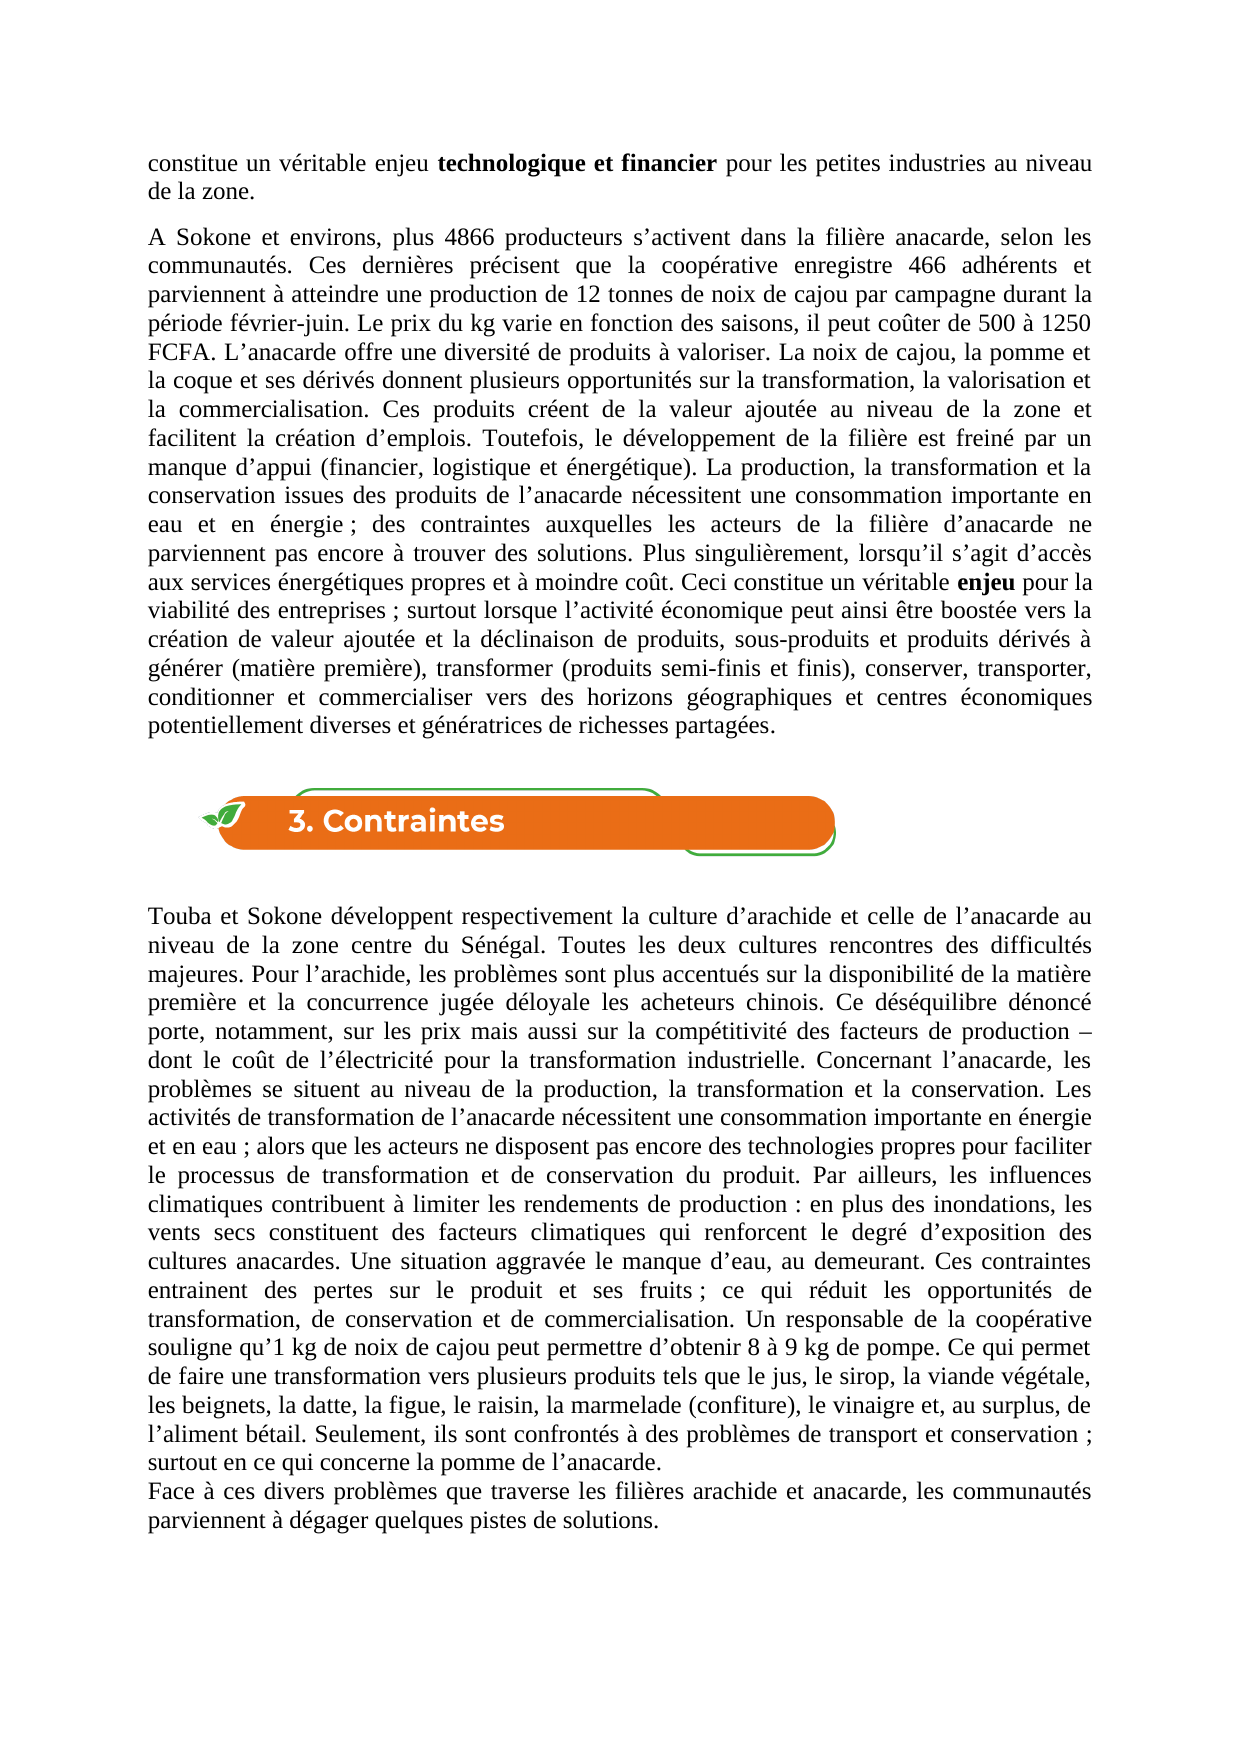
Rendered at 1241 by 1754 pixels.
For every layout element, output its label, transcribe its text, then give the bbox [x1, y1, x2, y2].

picture [147, 756, 1092, 902]
text Face à ces divers problèmes que traverse les filières arachide et anacarde, les communautés parviennent à dégager quelques pistes de solutions. [148, 1476, 1093, 1534]
text A Sokone et environs, plus 4866 producteurs s’activent dans la filière anacarde, selon les communautés. Ces dernières précisent que la coopérative enregistre 466 adhérents et parviennent à atteindre une production de 12 tonnes de noix de cajou par campagne durant la période février-juin. Le prix du kg varie en fonction des saisons, il peut coûter de 500 à 1250 FCFA. L’anacarde offre une diversité de produits à valoriser. La noix de cajou, la pomme et la coque et ses dérivés donnent plusieurs opportunités sur la transformation, la valorisation et la commercialisation. Ces produits créent de la valeur ajoutée au niveau de la zone et facilitent la création d’emplois. Toutefois, le développement de la filière est freiné par un manque d’appui (financier, logistique et énergétique). La production, la transformation et la conservation issues des produits de l’anacarde nécessitent une consommation importante en eau et en énergie ; des contraintes auxquelles les acteurs de la filière d’anacarde ne parviennent pas encore à trouver des solutions. Plus singulièrement, lorsqu’il s’agit d’accès aux services énergétiques propres et à moindre coût. Ceci constitue un véritable enjeu pour la viabilité des entreprises ; surtout lorsque l’activité économique peut ainsi être boostée vers la création de valeur ajoutée et la déclinaison de produits, sous-produits et produits dérivés à générer (matière première), transformer (produits semi-finis et finis), conserver, transporter, conditionner et commercialiser vers des horizons géographiques et centres économiques potentiellement diverses et génératrices de richesses partagées. [148, 222, 1093, 739]
text Touba et Sokone développent respectivement la culture d’arachide et celle de l’anacarde au niveau de la zone centre du Sénégal. Toutes les deux cultures rencontres des difficultés majeures. Pour l’arachide, les problèmes sont plus accentués sur la disponibilité de la matière première et la concurrence jugée déloyale les acheteurs chinois. Ce déséquilibre dénoncé porte, notamment, sur les prix mais aussi sur la compétitivité des facteurs de production – dont le coût de l’électricité pour la transformation industrielle. Concernant l’anacarde, les problèmes se situent au niveau de la production, la transformation et la conservation. Les activités de transformation de l’anacarde nécessitent une consommation importante en énergie et en eau ; alors que les acteurs ne disposent pas encore des technologies propres pour faciliter le processus de transformation et de conservation du produit. Par ailleurs, les influences climatiques contribuent à limiter les rendements de production : en plus des inondations, les vents secs constituent des facteurs climatiques qui renforcent le degré d’exposition des cultures anacardes. Une situation aggravée le manque d’eau, au demeurant. Ces contraintes entrainent des pertes sur le produit et ses fruits ; ce qui réduit les opportunités de transformation, de conservation et de commercialisation. Un responsable de la coopérative souligne qu’1 kg de noix de cajou peut permettre d’obtenir 8 à 9 kg de pompe. Ce qui permet de faire une transformation vers plusieurs produits tels que le jus, le sirop, la viande végétale, les beignets, la datte, la figue, le raisin, la marmelade (confiture), le vinaigre et, au surplus, de l’aliment bétail. Seulement, ils sont confrontés à des problèmes de transport et conservation ; surtout en ce qui concerne la pomme de l’anacarde. [148, 901, 1093, 1476]
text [148, 148, 1093, 205]
